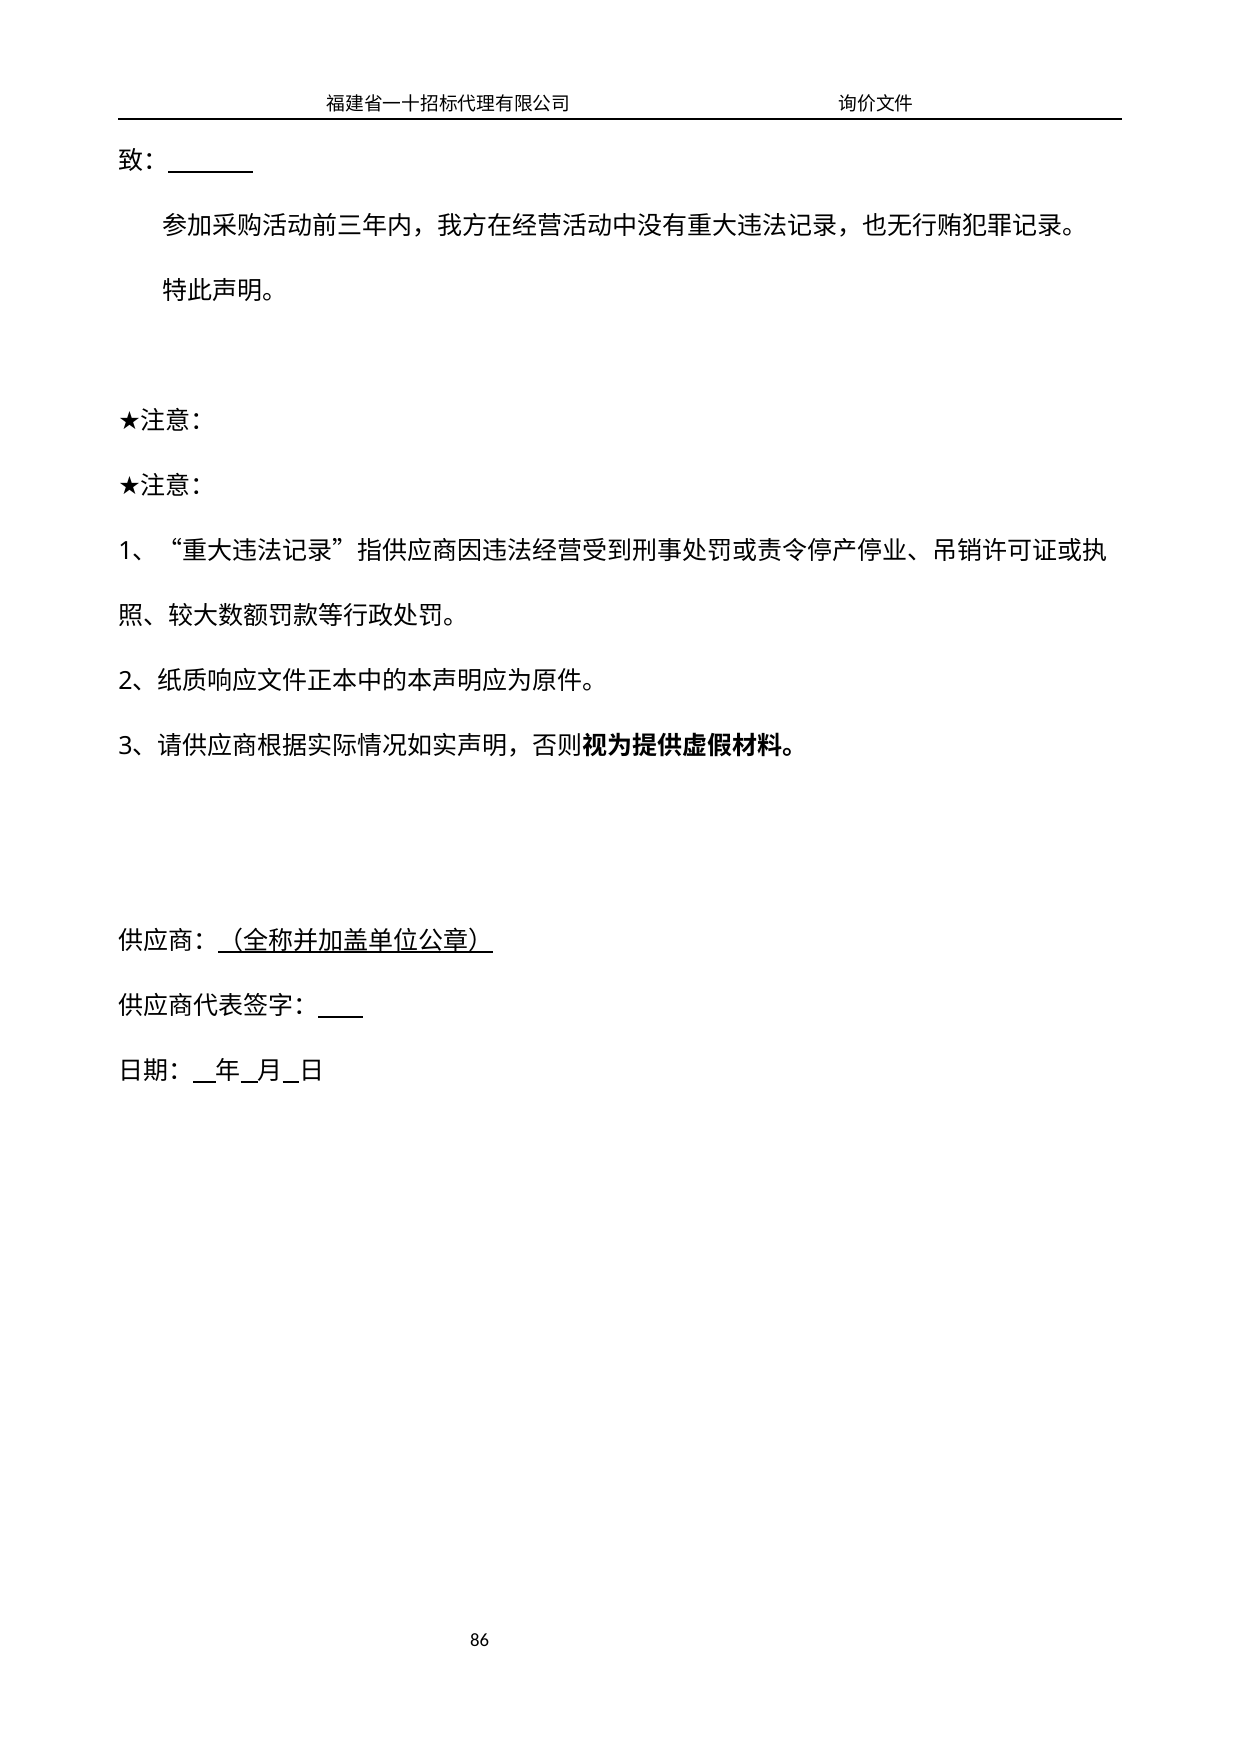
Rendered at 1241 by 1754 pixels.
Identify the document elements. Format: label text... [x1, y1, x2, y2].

text 2、纸质响应文件正本中的本声明应为原件。 [118, 646, 1122, 711]
text 供应商：（全称并加盖单位公章） [118, 906, 1122, 971]
text 1、“重大违法记录”指供应商因违法经营受到刑事处罚或责令停产停业、吊销许可证或执照、较大数额罚款等行政处罚。 [118, 516, 1122, 646]
text 供应商代表签字： [118, 971, 1122, 1036]
text 致： [118, 126, 1122, 191]
text 参加采购活动前三年内，我方在经营活动中没有重大违法记录，也无行贿犯罪记录。 [118, 191, 1122, 256]
text ★注意： [118, 386, 1122, 451]
text 日期： 年 月 日 [118, 1036, 1122, 1101]
text ★注意： [118, 451, 1122, 516]
text 3、请供应商根据实际情况如实声明，否则视为提供虚假材料。 [118, 711, 1122, 776]
text 特此声明。 [118, 256, 1122, 321]
